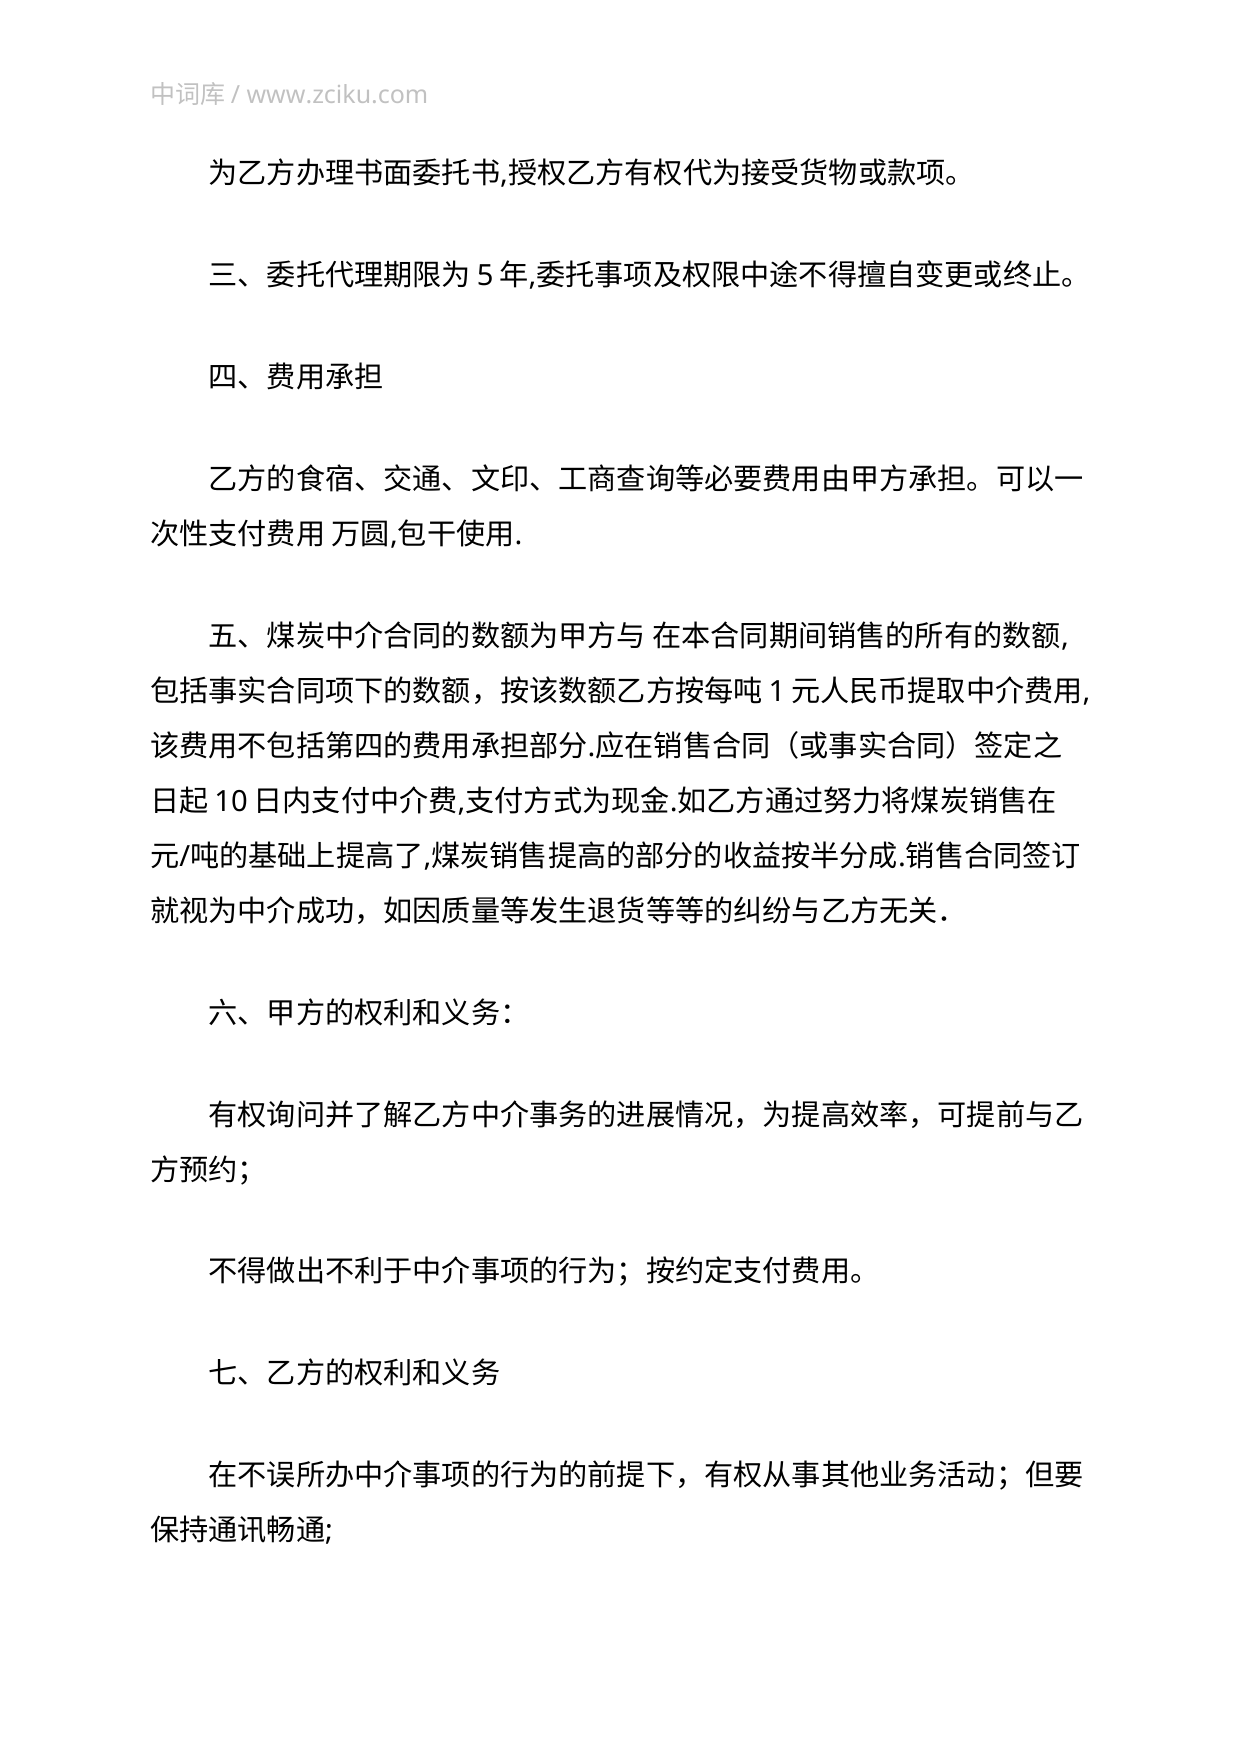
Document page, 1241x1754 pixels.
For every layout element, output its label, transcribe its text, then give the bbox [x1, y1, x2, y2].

text 六、甲方的权利和义务： [150, 989, 1090, 1032]
text 五、煤炭中介合同的数额为甲方与 在本合同期间销售的所有的数额,包括事实合同项下的数额，按该数额乙方按每吨1元人民币提取中介费用,该费用不包括第四的费用承担部分.应在销售合同（或事实合同）签定之日起10日内支付中介费,支付方式为现金.如乙方通过努力将煤炭销售在 元/吨的基础上提高了,煤炭销售提高的部分的收益按半分成.销售合同签订就视为中介成功，如因质量等发生退货等等的纠纷与乙方无关． [150, 613, 1090, 930]
text 为乙方办理书面委托书,授权乙方有权代为接受货物或款项。 [150, 150, 1090, 192]
text 不得做出不利于中介事项的行为；按约定支付费用。 [150, 1248, 1090, 1290]
text 有权询问并了解乙方中介事务的进展情况，为提高效率，可提前与乙方预约； [150, 1091, 1090, 1188]
text 七、乙方的权利和义务 [150, 1349, 1090, 1392]
text 乙方的食宿、交通、文印、工商查询等必要费用由甲方承担。可以一次性支付费用 万圆,包干使用. [150, 456, 1090, 553]
text 三、委托代理期限为5年,委托事项及权限中途不得擅自变更或终止。 [150, 252, 1090, 294]
text 四、费用承担 [150, 354, 1090, 396]
text 在不误所办中介事项的行为的前提下，有权从事其他业务活动；但要保持通讯畅通; [150, 1451, 1090, 1549]
